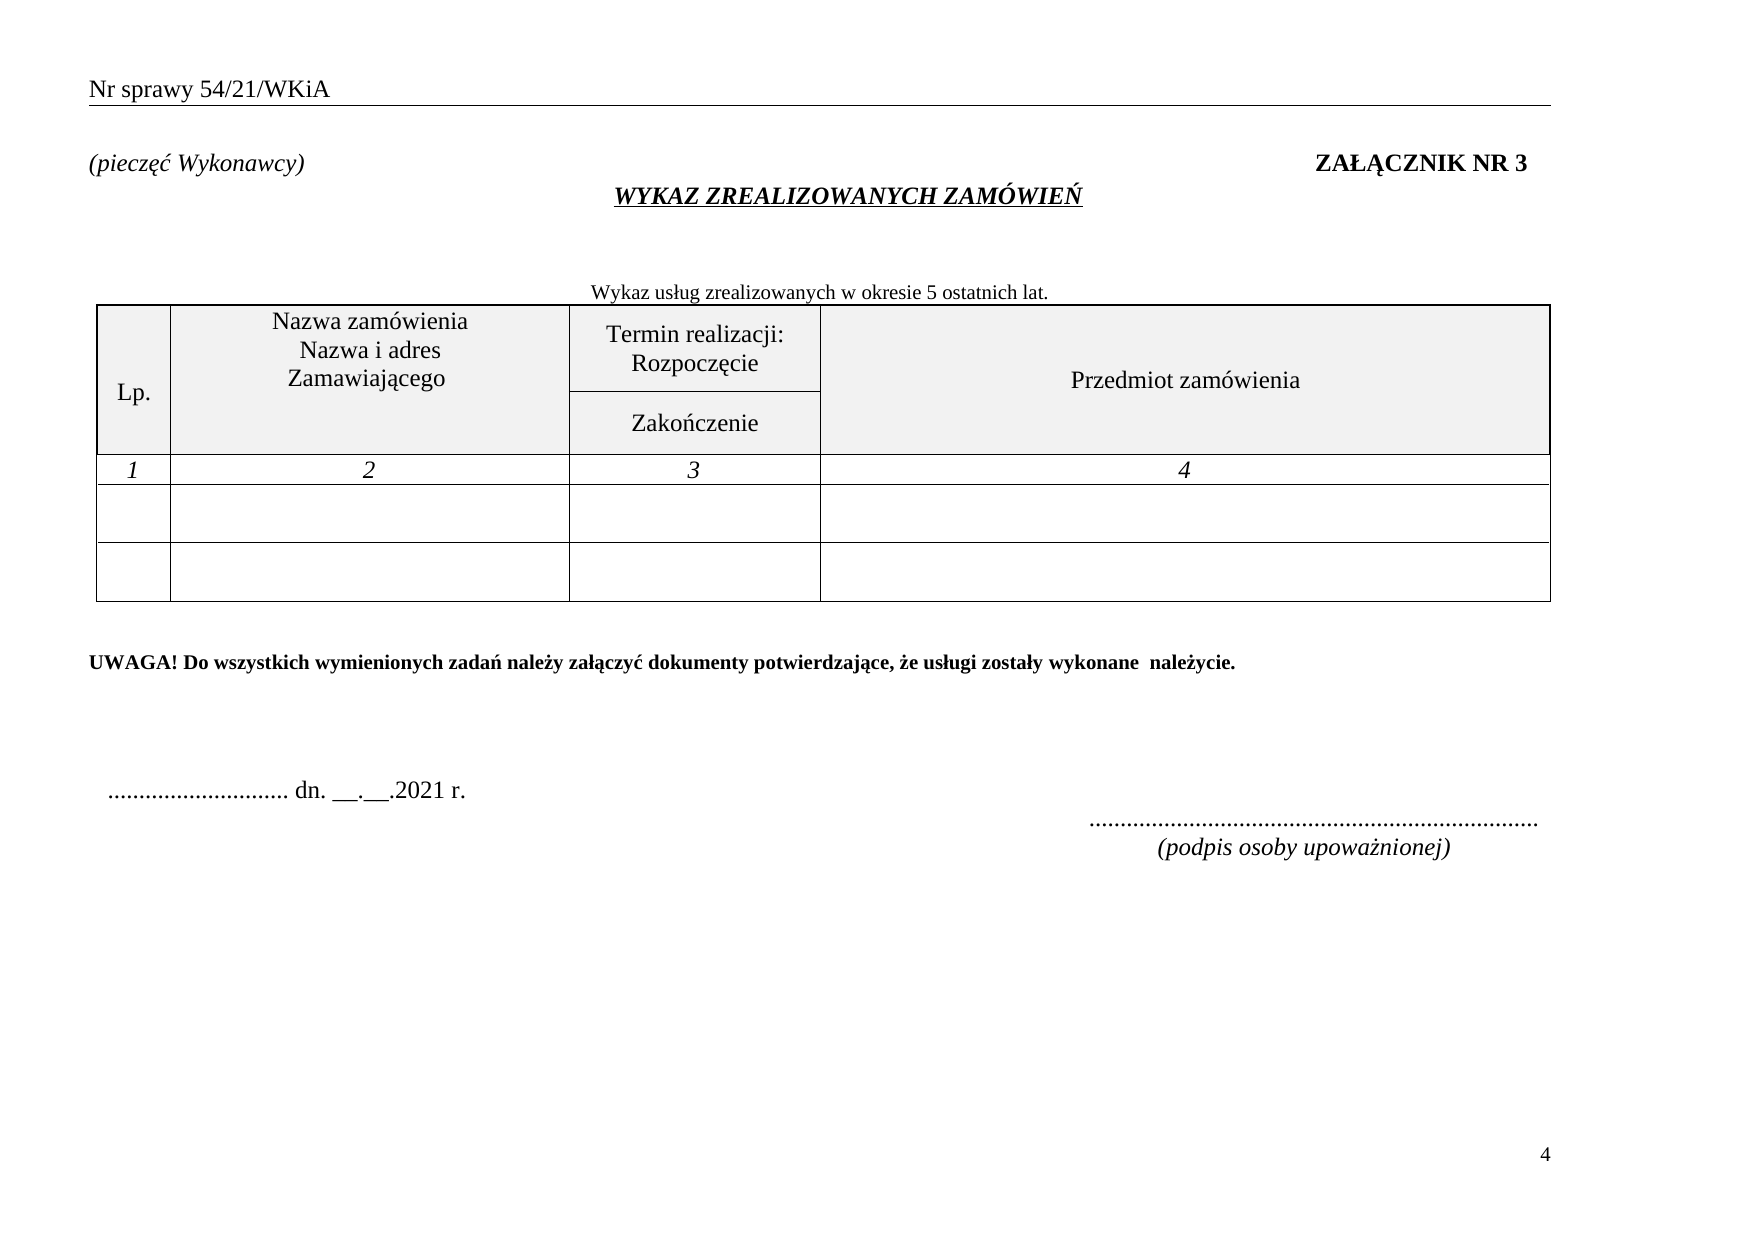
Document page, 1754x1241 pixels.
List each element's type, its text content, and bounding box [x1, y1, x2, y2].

table_header Lp. [98, 306, 170, 454]
text Wykaz usług zrealizowanych w okresie 5 ostatnich lat. [89, 280, 1551, 304]
table_cell [570, 543, 820, 601]
table_cell [171, 543, 569, 601]
list (pieczęć Wykonawcy) ZAŁĄCZNIK NR 3 [89, 148, 1551, 176]
table_cell Zakończenie [570, 392, 820, 454]
table_cell [821, 484, 1550, 542]
list WYKAZ ZREALIZOWANYCH ZAMÓWIEŃ [89, 181, 1536, 209]
table_cell 2 [171, 455, 569, 483]
table_cell 3 [570, 455, 820, 483]
table_cell 4 [821, 455, 1550, 483]
table_header Przedmiot zamówienia [821, 306, 1549, 454]
text ........................................................................ [89, 803, 1551, 832]
table_cell [821, 542, 1550, 601]
text ............................. dn. __.__.2021 r. [89, 775, 1551, 803]
table_cell [570, 485, 820, 542]
text (podpis osoby upoważnionej) [89, 832, 1536, 861]
table_cell [171, 485, 569, 542]
table_cell [97, 542, 170, 601]
table_header Nazwa zamówienia Nazwa i adres Zamawiającego [171, 306, 569, 454]
table_cell 1 [97, 455, 170, 483]
table_cell [97, 484, 170, 542]
table_header Termin realizacji: Rozpoczęcie [570, 306, 820, 391]
text UWAGA! Do wszystkich wymienionych zadań należy załączyć dokumenty potwierdzające, że usługi zostały wykonane należycie. [89, 650, 1551, 674]
